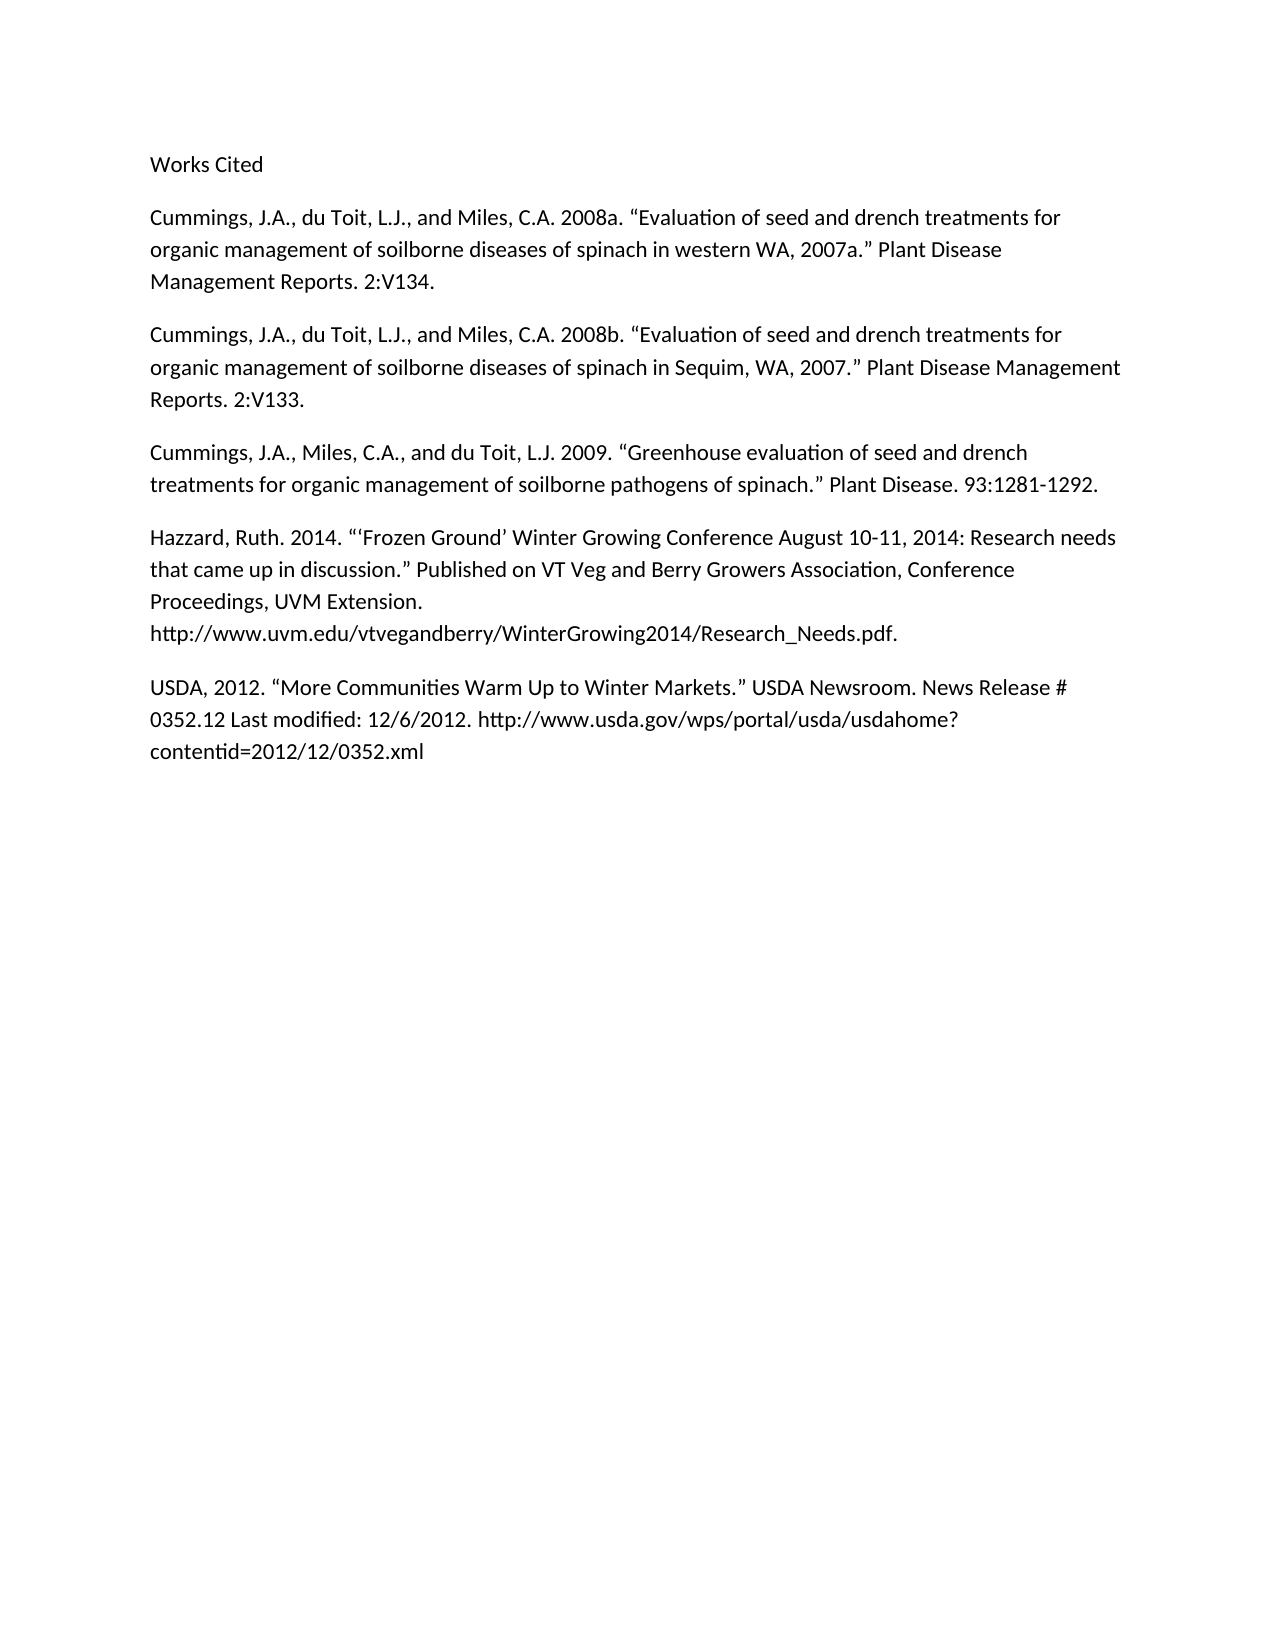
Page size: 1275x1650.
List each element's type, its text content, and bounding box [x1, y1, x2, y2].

text Hazzard, Ruth. 2014. “‘Frozen Ground’ Winter Growing Conference August 10-11, 2014: Research needs that came up in discussion.” Published on VT Veg and Berry Growers Association, Conference Proceedings, UVM Extension. http://www.uvm.edu/vtvegandberry/WinterGrowing2014/Research_Needs.pdf. [150, 523, 1125, 648]
text Cummings, J.A., du Toit, L.J., and Miles, C.A. 2008b. “Evaluation of seed and drench treatments for organic management of soilborne diseases of spinach in Sequim, WA, 2007.” Plant Disease Management Reports. 2:V133. [150, 320, 1125, 413]
text Cummings, J.A., du Toit, L.J., and Miles, C.A. 2008a. “Evaluation of seed and drench treatments for organic management of soilborne diseases of spinach in western WA, 2007a.” Plant Disease Management Reports. 2:V134. [150, 203, 1125, 295]
text Cummings, J.A., Miles, C.A., and du Toit, L.J. 2009. “Greenhouse evaluation of seed and drench treatments for organic management of soilborne pathogens of spinach.” Plant Disease. 93:1281-1292. [150, 438, 1125, 498]
text Works Cited [150, 150, 1125, 178]
text USDA, 2012. “More Communities Warm Up to Winter Markets.” USDA Newsroom. News Release # 0352.12 Last modified: 12/6/2012. http://www.usda.gov/wps/portal/usda/usdahome?contentid=2012/12/0352.xml [150, 673, 1125, 765]
